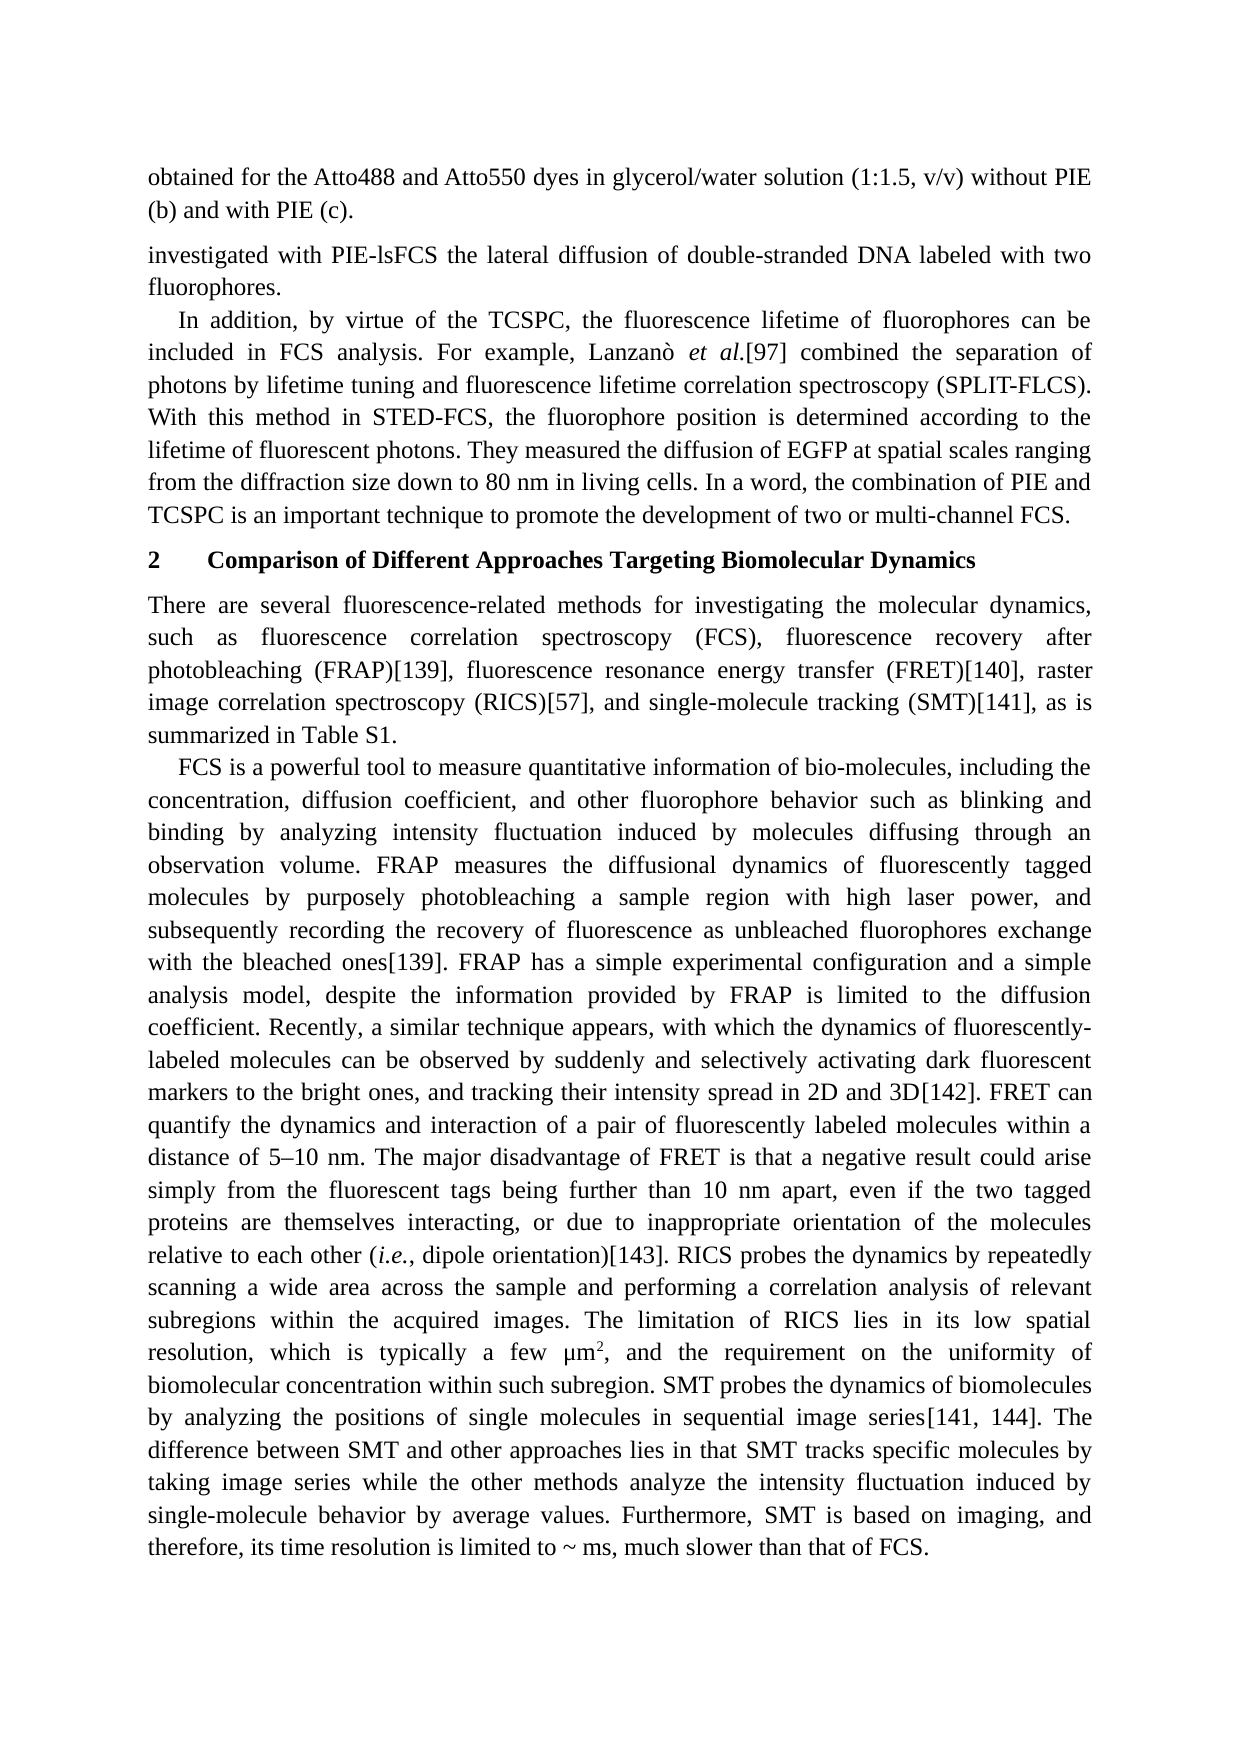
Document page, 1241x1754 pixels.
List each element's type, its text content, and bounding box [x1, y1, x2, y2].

text There are several fluorescence-related methods for investigating the molecular dynamics, such as fluorescence correlation spectroscopy (FCS), fluorescence recovery after photobleaching (FRAP)[139], fluorescence resonance energy transfer (FRET)[140], raster image correlation spectroscopy (RICS)[57], and single-molecule tracking (SMT)[141], as is summarized in Table S1. [148, 588, 1092, 751]
text investigated with PIE-lsFCS the lateral diffusion of double-stranded DNA labeled with two fluorophores. [148, 238, 1092, 303]
text In addition, by virtue of the TCSPC, the fluorescence lifetime of fluorophores can be included in FCS analysis. For example, Lanzanò et al.[97] combined the separation of photons by lifetime tuning and fluorescence lifetime correlation spectroscopy (SPLIT-FLCS). With this method in STED-FCS, the fluorophore position is determined according to the lifetime of fluorescent photons. They measured the diffusion of EGFP at spatial scales ranging from the diffraction size down to 80 nm in living cells. In a word, the combination of PIE and TCSPC is an important technique to promote the development of two or multi-channel FCS. [148, 303, 1092, 531]
text FCS is a powerful tool to measure quantitative information of bio-molecules, including the concentration, diffusion coefficient, and other fluorophore behavior such as blinking and binding by analyzing intensity fluctuation induced by molecules diffusing through an observation volume. FRAP measures the diffusional dynamics of fluorescently tagged molecules by purposely photobleaching a sample region with high laser power, and subsequently recording the recovery of fluorescence as unbleached fluorophores exchange with the bleached ones[139]. FRAP has a simple experimental configuration and a simple analysis model, despite the information provided by FRAP is limited to the diffusion coefficient. Recently, a similar technique appears, with which the dynamics of fluorescently-labeled molecules can be observed by suddenly and selectively activating dark fluorescent markers to the bright ones, and tracking their intensity spread in 2D and 3D[142]. FRET can quantify the dynamics and interaction of a pair of fluorescently labeled molecules within a distance of 5–10 nm. The major disadvantage of FRET is that a negative result could arise simply from the fluorescent tags being further than 10 nm apart, even if the two tagged proteins are themselves interacting, or due to inappropriate orientation of the molecules relative to each other (i.e., dipole orientation)[143]. RICS probes the dynamics by repeatedly scanning a wide area across the sample and performing a correlation analysis of relevant subregions within the acquired images. The limitation of RICS lies in its low spatial resolution, which is typically a few μm2, and the requirement on the uniformity of biomolecular concentration within such subregion. SMT probes the dynamics of biomolecules by analyzing the positions of single molecules in sequential image series[141, 144]. The difference between SMT and other approaches lies in that SMT tracks specific molecules by taking image series while the other methods analyze the intensity fluctuation induced by single-molecule behavior by average values. Furthermore, SMT is based on imaging, and therefore, its time resolution is limited to ~ ms, much slower than that of FCS. [148, 751, 1092, 1563]
text 2 Comparison of Different Approaches Targeting Biomolecular Dynamics [148, 543, 1092, 576]
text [148, 161, 1092, 226]
